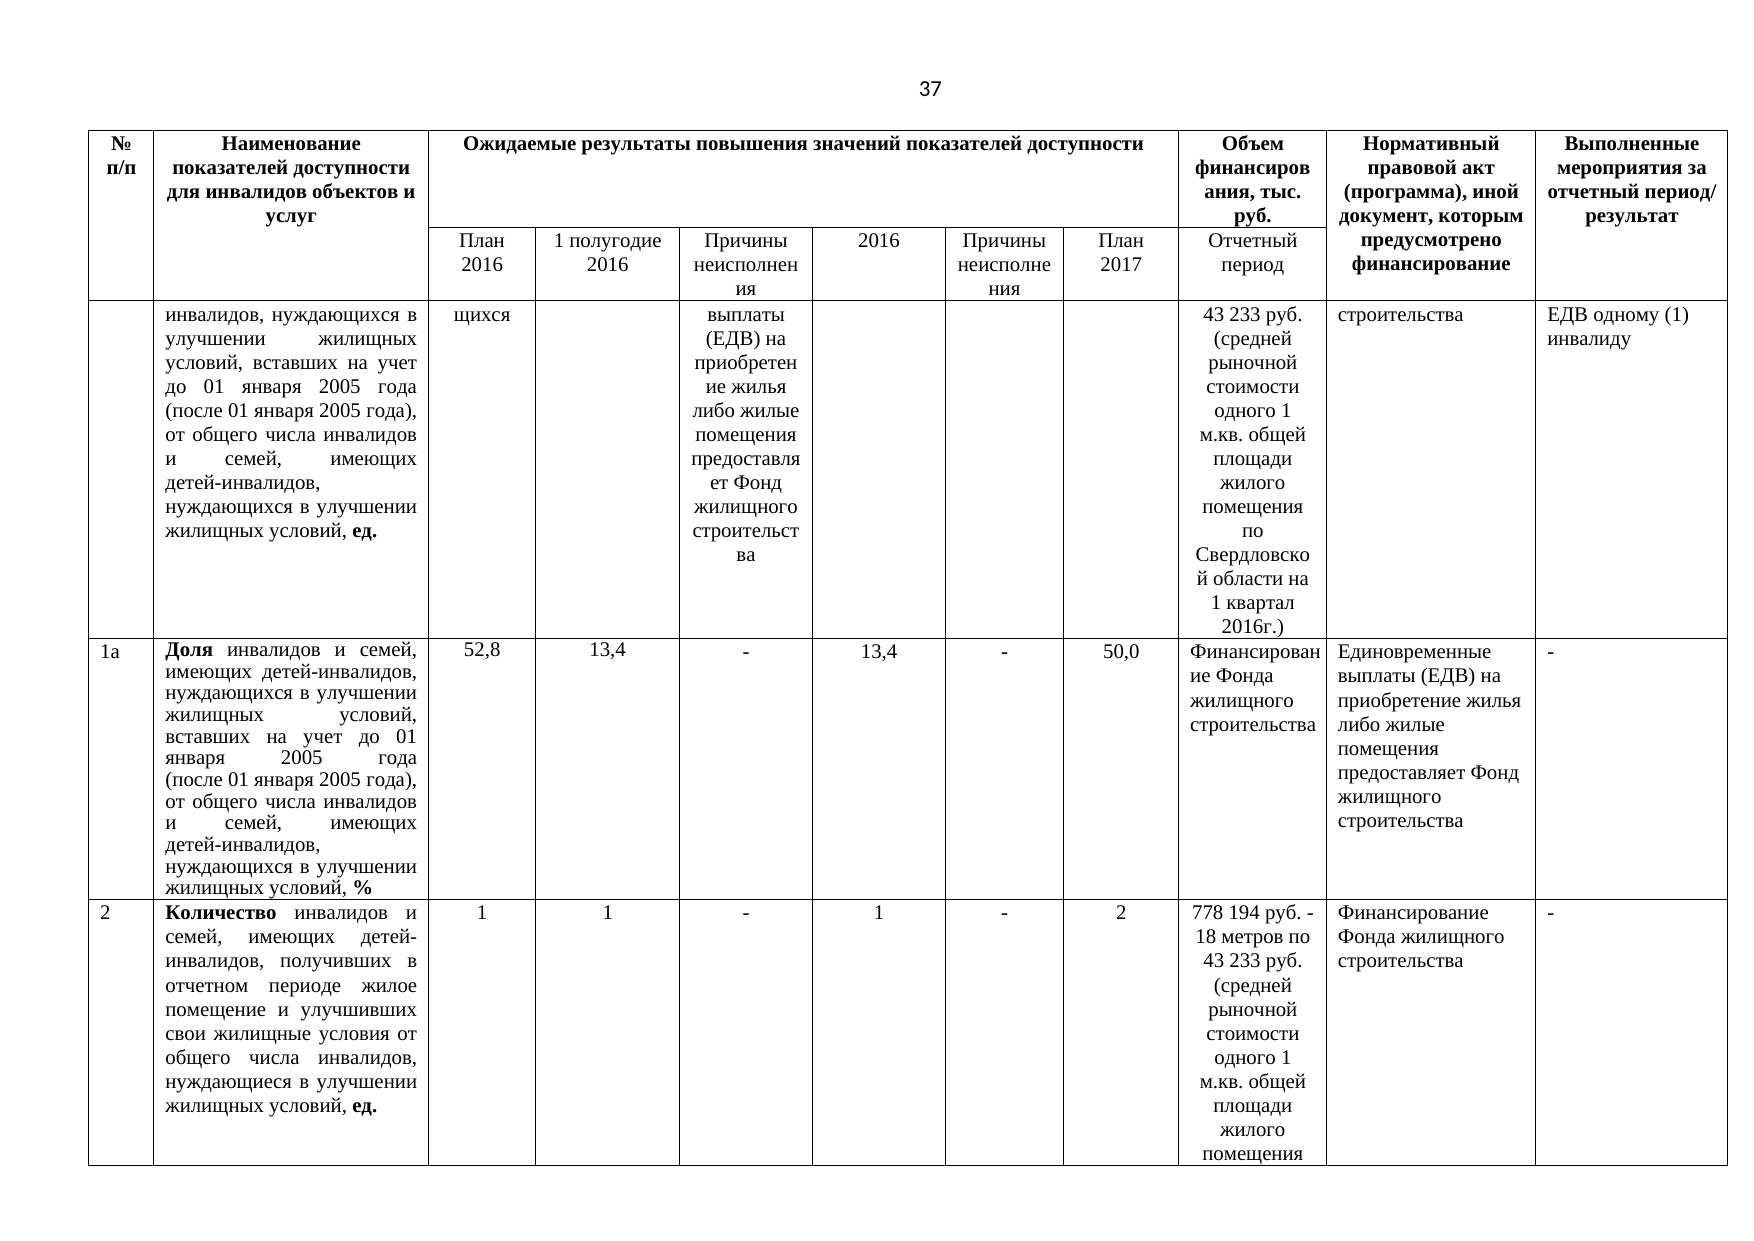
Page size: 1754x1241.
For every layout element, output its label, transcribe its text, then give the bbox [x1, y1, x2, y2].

table_header Ожидаемые результаты повышения значений показателей доступности [429, 131, 1178, 227]
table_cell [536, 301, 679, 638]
table_cell 2016 [813, 228, 945, 300]
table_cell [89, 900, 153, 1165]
table_header Выполненные мероприятия за отчетный период/ результат [1536, 131, 1727, 300]
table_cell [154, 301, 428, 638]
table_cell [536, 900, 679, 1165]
table_header № п/п [89, 131, 153, 300]
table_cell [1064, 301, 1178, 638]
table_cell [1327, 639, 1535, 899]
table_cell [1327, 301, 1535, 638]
table_header Нормативный правовой акт (программа), иной документ, которым предусмотрено финансирование [1327, 131, 1535, 300]
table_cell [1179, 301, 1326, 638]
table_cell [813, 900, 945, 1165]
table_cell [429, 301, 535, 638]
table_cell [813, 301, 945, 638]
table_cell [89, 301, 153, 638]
table_cell Причины неисполнения [946, 228, 1063, 300]
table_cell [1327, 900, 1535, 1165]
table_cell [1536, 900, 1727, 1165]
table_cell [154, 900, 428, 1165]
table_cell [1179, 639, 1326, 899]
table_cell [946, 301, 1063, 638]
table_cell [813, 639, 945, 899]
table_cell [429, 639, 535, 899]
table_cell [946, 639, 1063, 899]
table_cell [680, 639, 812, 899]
table_header Наименование показателей доступности для инвалидов объектов и услуг [154, 131, 428, 300]
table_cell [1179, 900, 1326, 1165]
table_cell 1 полугодие 2016 [536, 228, 679, 300]
table_header Объем финансирования, тыс. руб. [1179, 131, 1326, 227]
table_cell Отчетный период [1179, 228, 1326, 300]
table_cell План 2017 [1064, 228, 1178, 300]
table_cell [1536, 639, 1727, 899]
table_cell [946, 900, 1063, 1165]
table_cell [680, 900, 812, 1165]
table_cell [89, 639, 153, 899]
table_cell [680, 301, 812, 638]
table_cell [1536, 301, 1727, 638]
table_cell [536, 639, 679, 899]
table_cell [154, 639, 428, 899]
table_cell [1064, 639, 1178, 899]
table_cell Причины неисполнения [680, 228, 812, 300]
table_cell План 2016 [429, 228, 535, 300]
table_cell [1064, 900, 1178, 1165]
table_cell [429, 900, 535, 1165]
